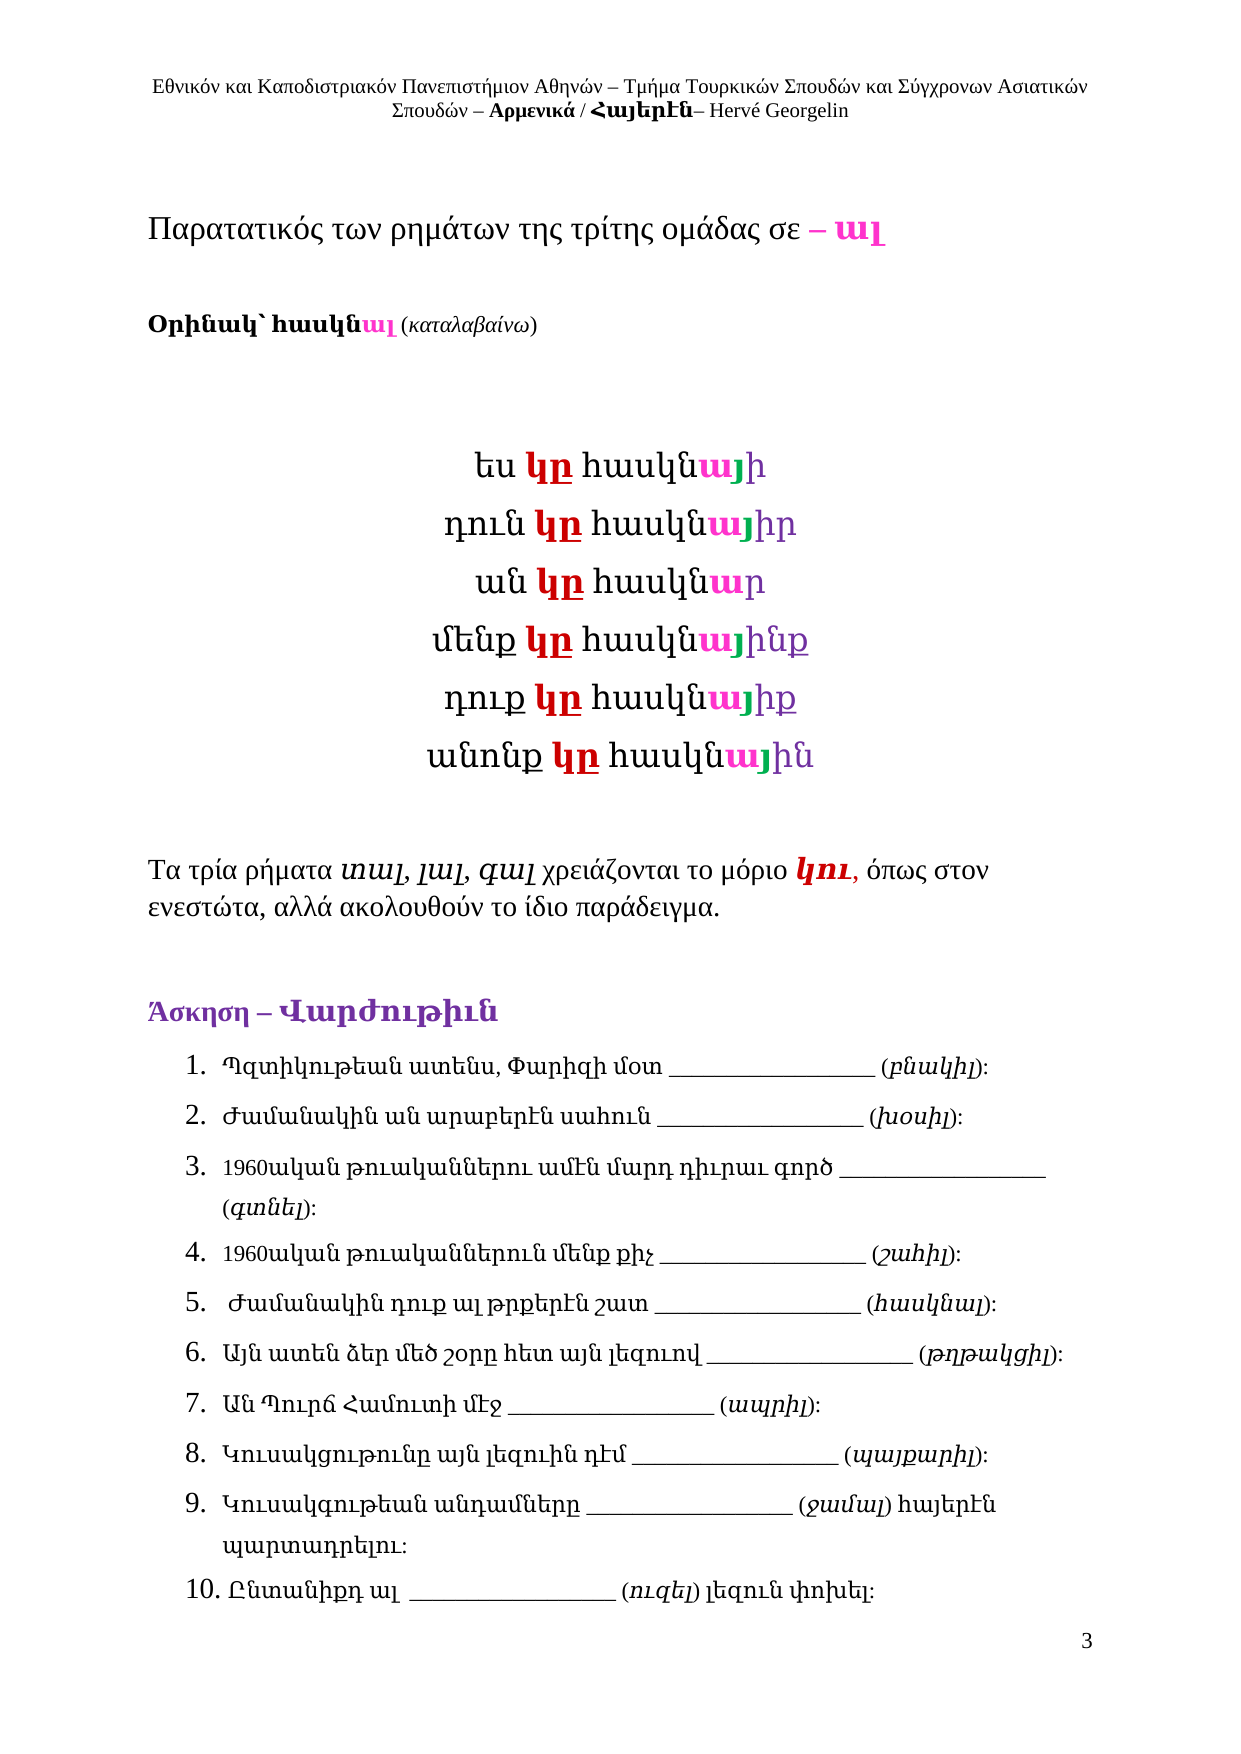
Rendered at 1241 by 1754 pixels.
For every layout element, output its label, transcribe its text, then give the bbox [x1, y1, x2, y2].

list Ընտանիքդ ալ __________________ (ուզել) լեզուն փոխել: [185, 1572, 1093, 1605]
text մենք կը հասկնայինք [148, 620, 1093, 659]
text Παρατατικός των ρημάτων της τρίτης ομάδας σε – ալ [148, 208, 1093, 246]
text ան կը հասկնար [148, 562, 1093, 601]
list Ժամանակին դուք ալ թրքերէն շատ __________________ (հասկնալ): [185, 1284, 1093, 1318]
list Կուսակգութեան անդամները __________________ (ջամալ) հայերէն պարտադրելու: [185, 1485, 1093, 1558]
list 1960ական թուականներուն մենք քիչ __________________ (շահիլ): [185, 1234, 1093, 1267]
text Άσκηση – Վարժութիւն [148, 994, 1093, 1028]
list Այն ատեն ձեր մեծ շօրը հետ այն լեզուով __________________ (թղթակցիլ): [185, 1334, 1093, 1368]
text Τα τρία ρήματα տալ, լալ, գալ χρειάζονται το μόριο կու, όπως στον ενεστώτα, αλλά ακολουθούν το ίδιο παράδειγμα. [148, 852, 1093, 922]
text Օրինակ՝ հասկնալ (καταλαβαίνω) [148, 311, 1093, 337]
list Պզտիկութեան ատենս, Փարիզի մօտ __________________ (բնակիլ): [185, 1047, 1093, 1081]
list Ան Պուրճ Համուտի մէջ __________________ (ապրիլ): [185, 1385, 1093, 1418]
list Կուսակցութունը այն լեզուին դէմ __________________ (պայքարիլ): [185, 1435, 1093, 1469]
list Ժամանակին ան արաբերէն սահուն __________________ (խօսիլ): [185, 1097, 1093, 1131]
text անոնք կը հասկնային [148, 736, 1093, 775]
text ես կը հասկնայի [148, 446, 1093, 485]
text դուն կը հասկնայիր [148, 504, 1093, 543]
list 1960ական թուականներու ամէն մարդ դիւրաւ գործ __________________ (գտնել): [185, 1148, 1093, 1221]
text դուք կը հասկնայիք [148, 678, 1093, 717]
